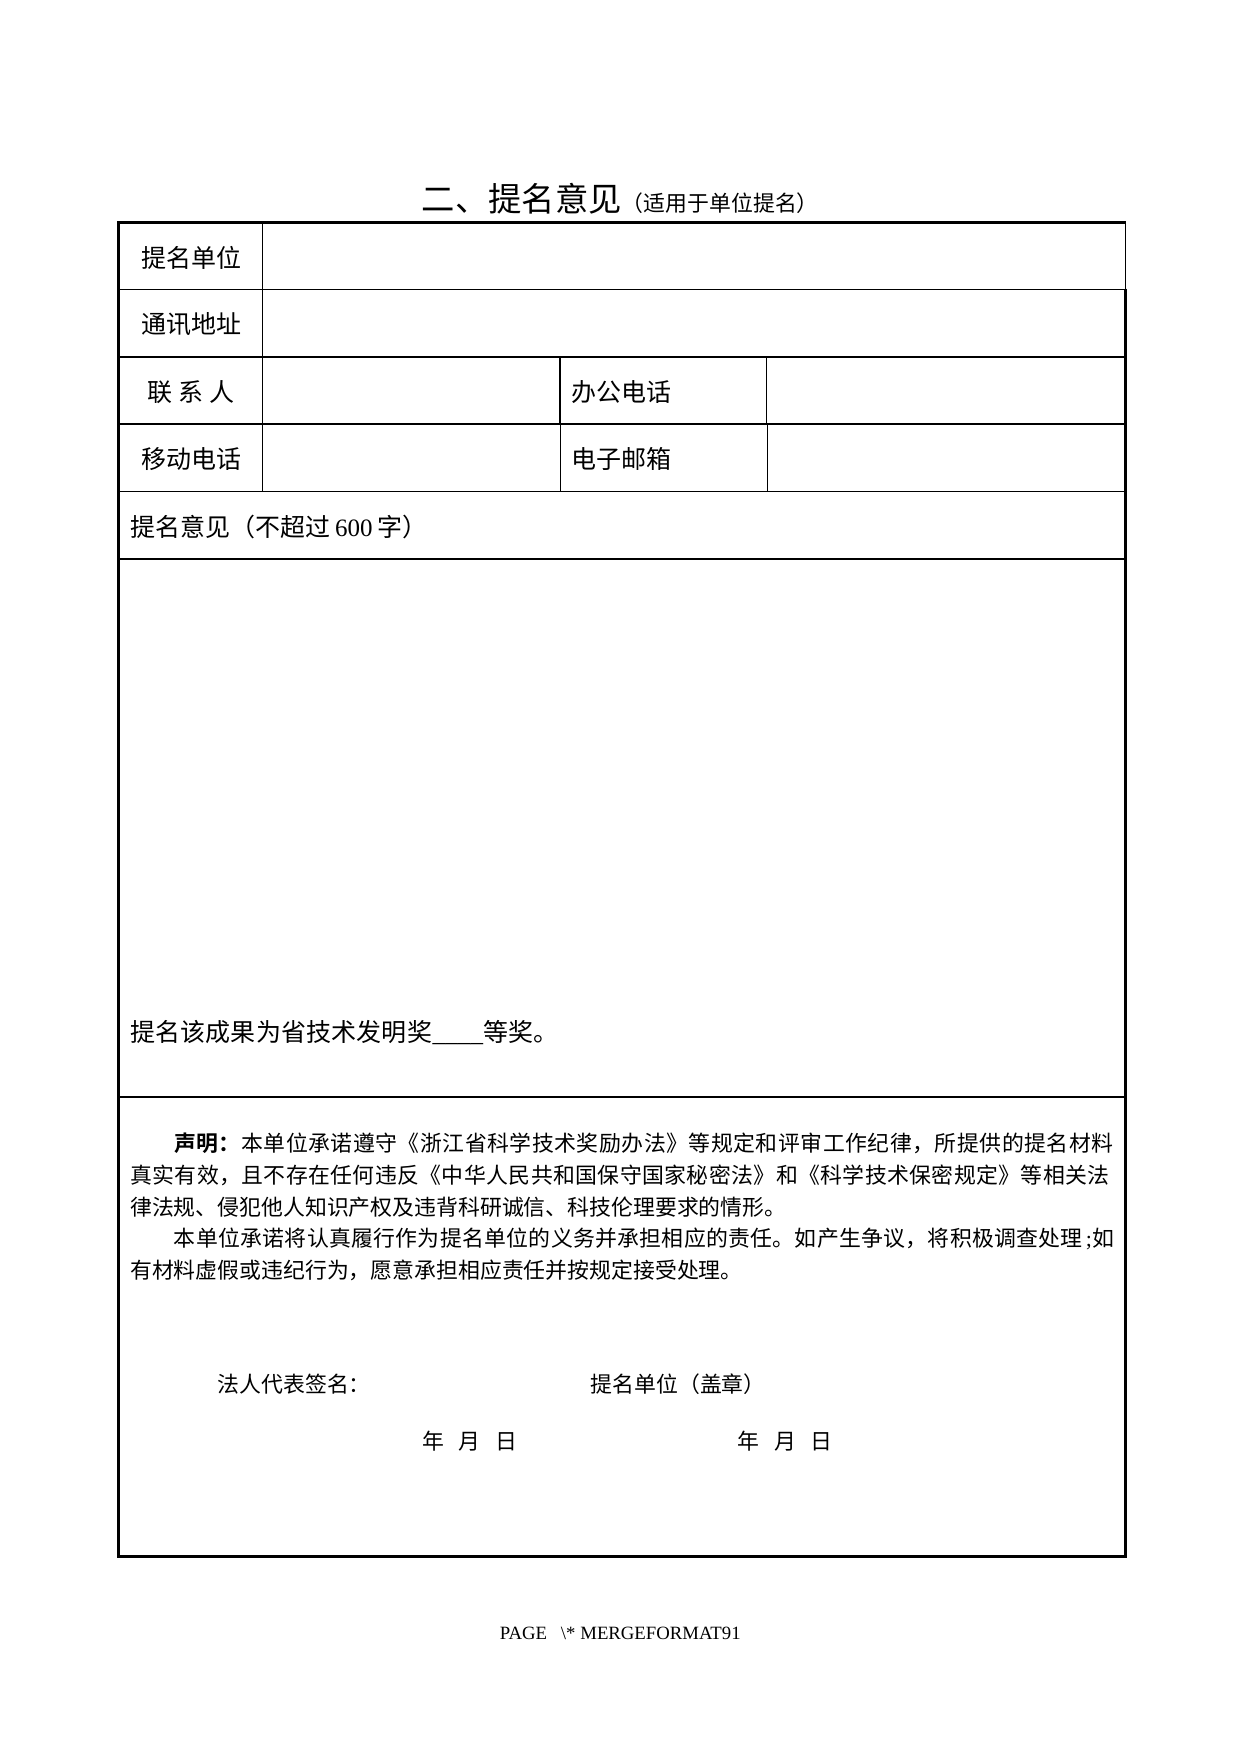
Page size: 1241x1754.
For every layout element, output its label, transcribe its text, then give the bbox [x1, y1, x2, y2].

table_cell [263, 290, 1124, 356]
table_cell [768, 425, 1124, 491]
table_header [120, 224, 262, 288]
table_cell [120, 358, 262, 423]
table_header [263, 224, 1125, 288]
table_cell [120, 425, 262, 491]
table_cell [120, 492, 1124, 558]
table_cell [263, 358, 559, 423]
text 二、提名意见（适用于单位提名） [130, 173, 1110, 221]
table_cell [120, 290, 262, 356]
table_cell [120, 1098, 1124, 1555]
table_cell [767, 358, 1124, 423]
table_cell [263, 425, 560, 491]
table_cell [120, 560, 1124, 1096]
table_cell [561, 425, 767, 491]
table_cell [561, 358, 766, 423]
